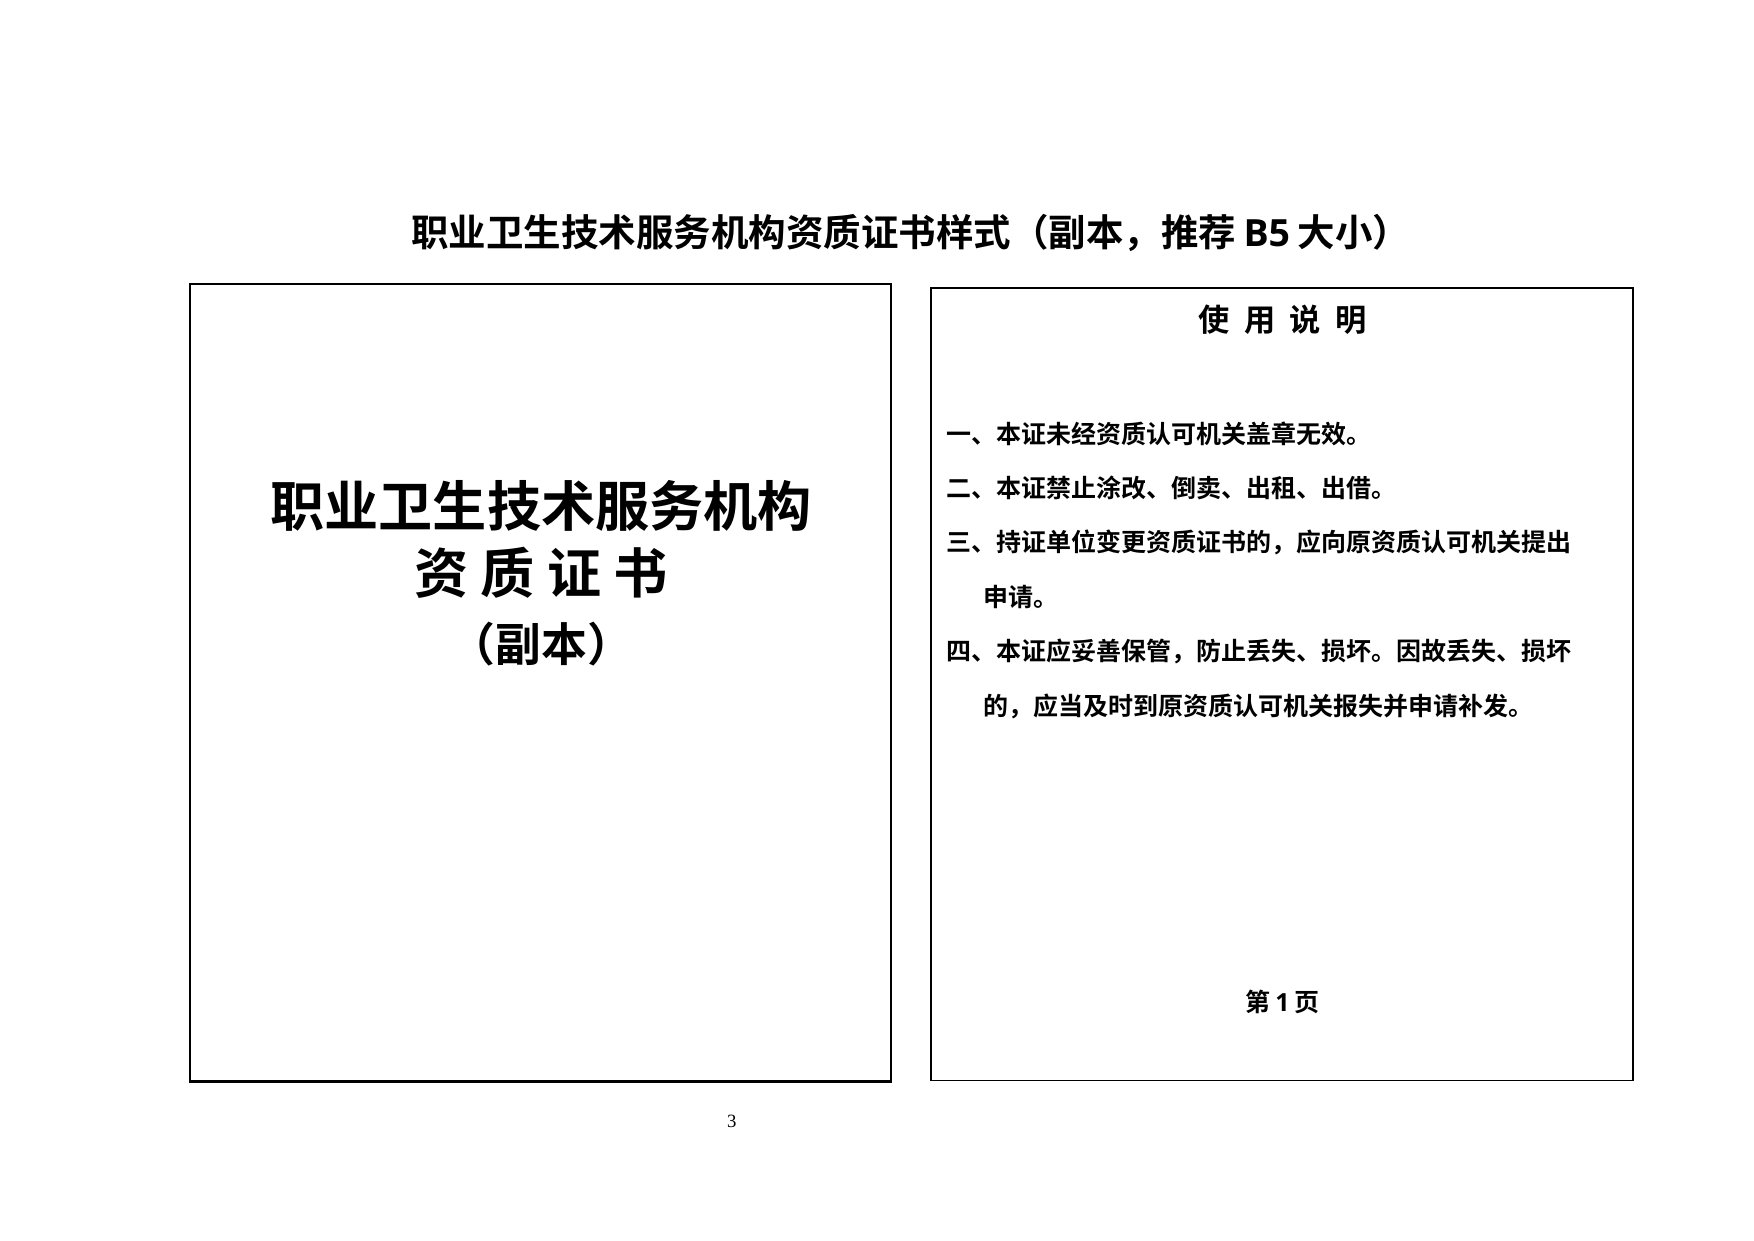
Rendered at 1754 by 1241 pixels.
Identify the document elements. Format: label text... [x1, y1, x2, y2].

text 职业卫生技术服务机构资质证书样式（副本，推荐B5大小） [150, 198, 1604, 263]
